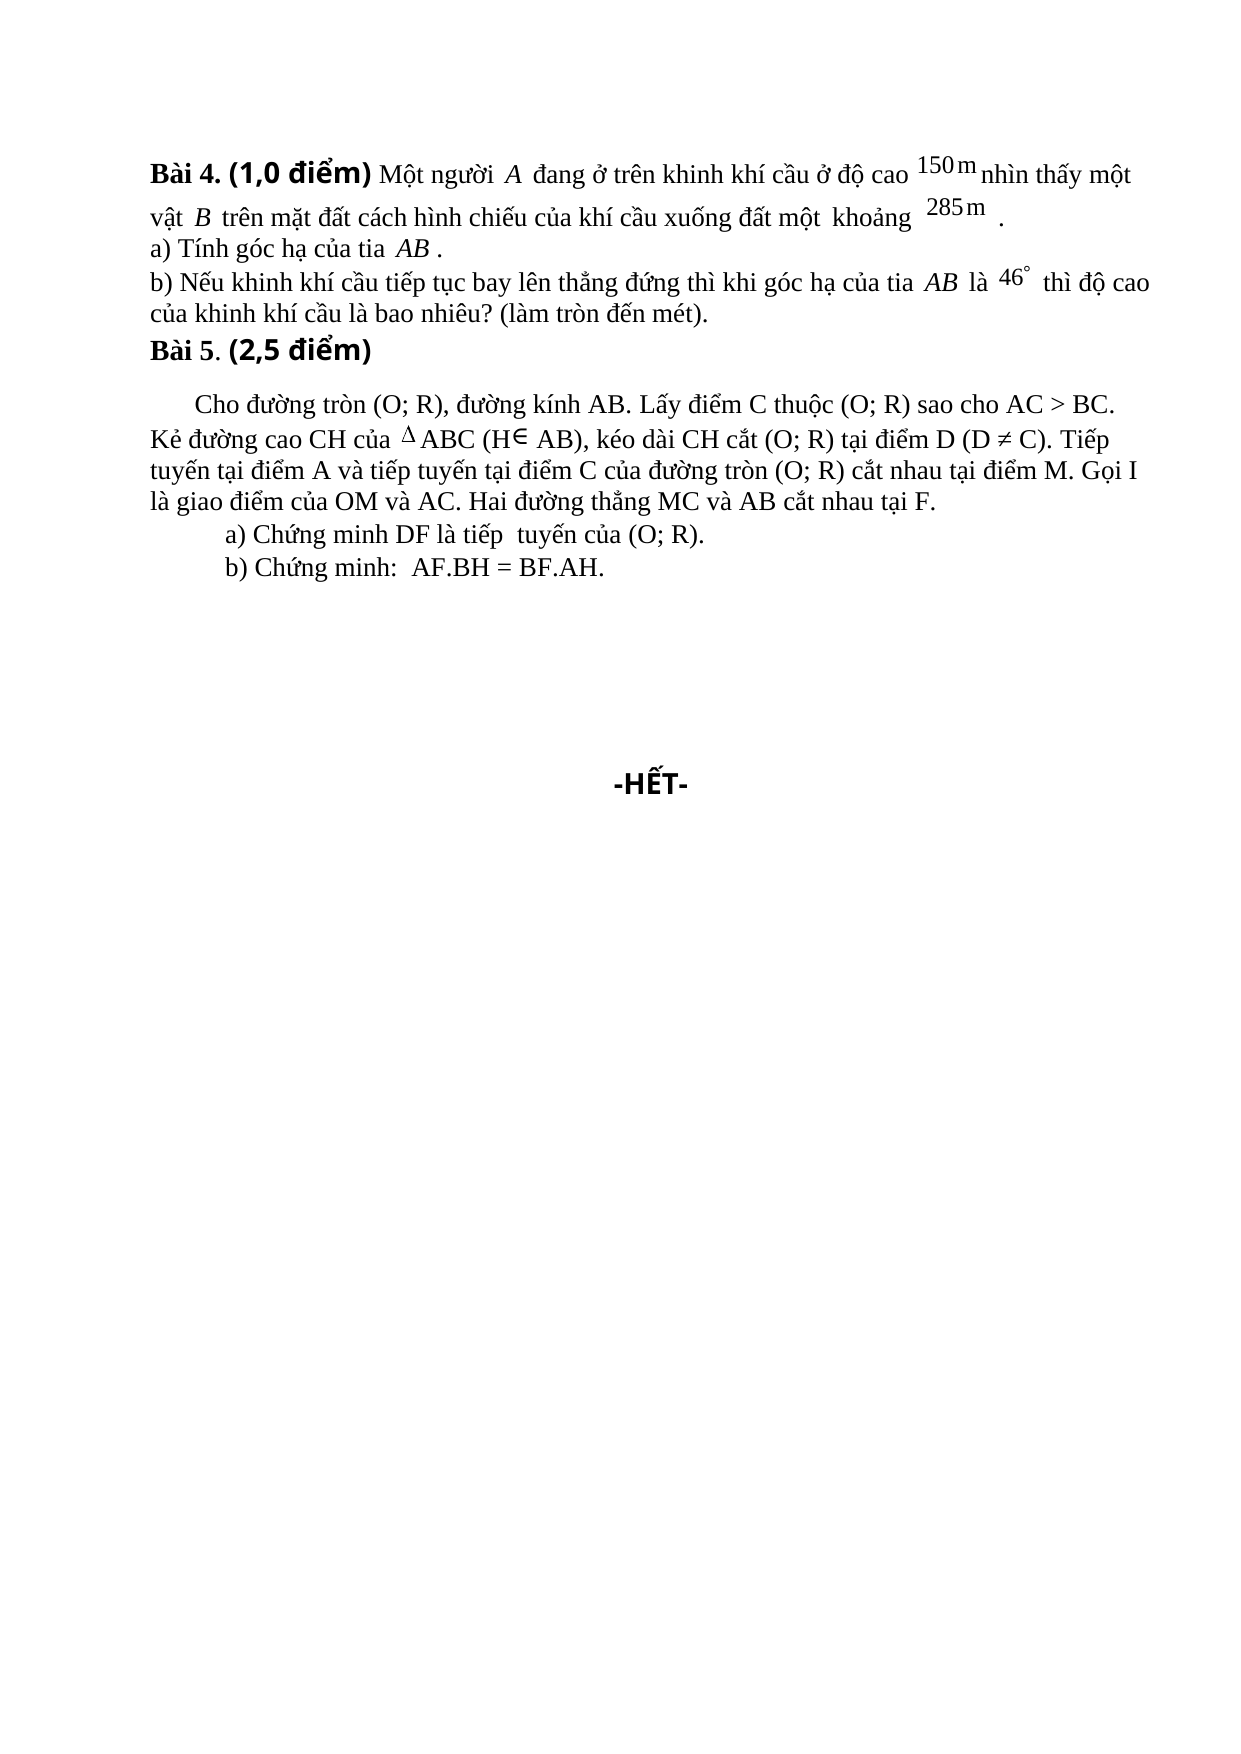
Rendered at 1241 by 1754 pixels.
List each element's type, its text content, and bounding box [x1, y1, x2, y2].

text a) Chứng minh DF là tiếp tuyến của (O; R). [150, 518, 1152, 549]
text -HẾT- [150, 763, 1152, 803]
text b) Nếu khinh khí cầu tiếp tục bay lên thẳng đứng thì khi góc hạ của tia AB là thì độ cao của khinh khí cầu là bao nhiêu? (làm tròn đến mét). [150, 263, 1152, 329]
text a) Tính góc hạ của tia AB . [150, 232, 1152, 263]
text Bài 5. (2,5 điểm) [150, 329, 1152, 368]
text Cho đường tròn (O; R), đường kính AB. Lấy điểm C thuộc (O; R) sao cho AC > BC. Kẻ đường cao CH của ABC (H AB), kéo dài CH cắt (O; R) tại điểm D (D ≠ C). Tiếp tuyến tại điểm A và tiếp tuyến tại điểm C của đường tròn (O; R) cắt nhau tại điểm M. Gọi I là giao điểm của OM và AC. Hai đường thẳng MC và AB cắt nhau tại F. [150, 388, 1152, 516]
text b) Chứng minh: AF.BH = BF.AH. [150, 551, 1152, 583]
text Bài 4. (1,0 điểm) Một người A đang ở trên khinh khí cầu ở độ cao nhìn thấy một vật B trên mặt đất cách hình chiếu của khí cầu xuống đất một khoảng . [150, 150, 1152, 232]
